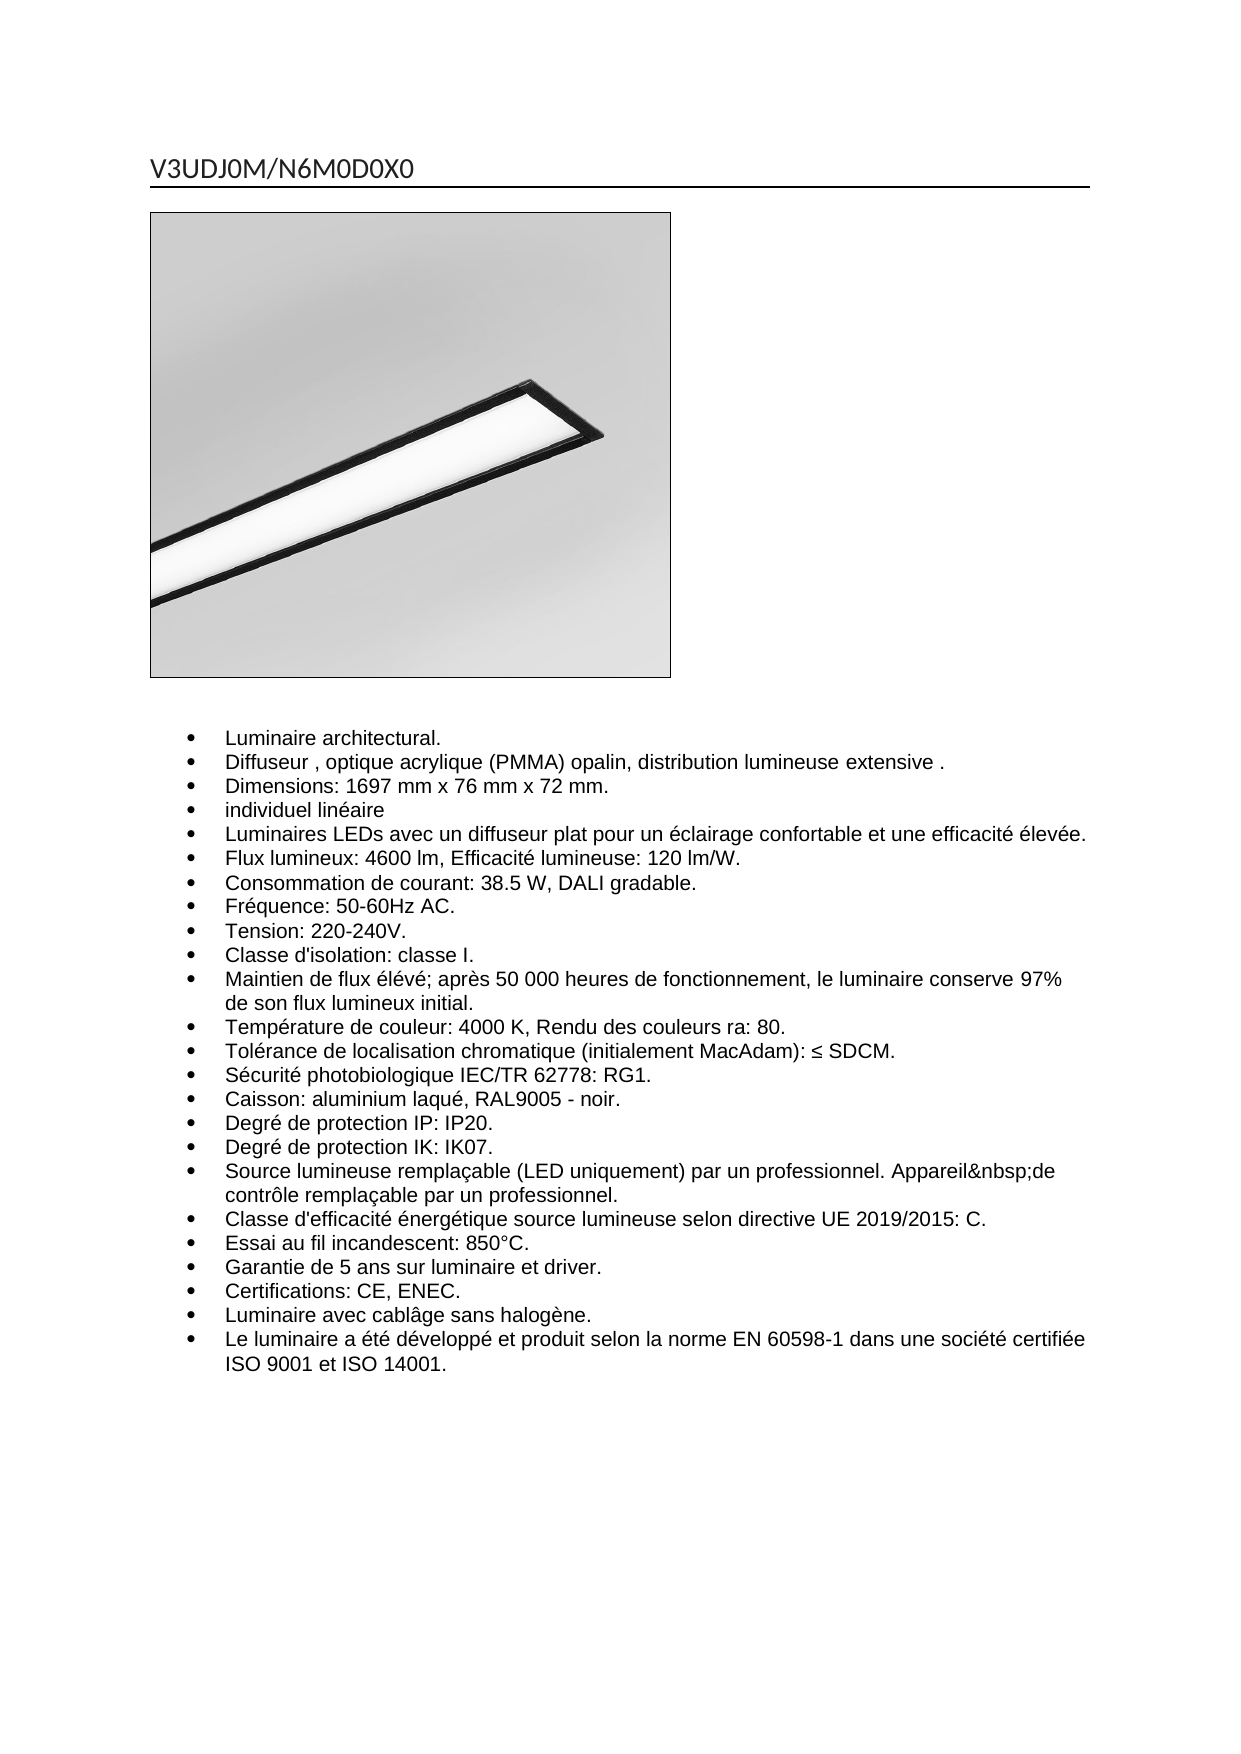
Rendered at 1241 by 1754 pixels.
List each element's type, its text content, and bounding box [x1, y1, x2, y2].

list Degré de protection IP: IP20. [187, 1111, 1090, 1135]
list Essai au fil incandescent: 850°C. [187, 1231, 1090, 1255]
list Source lumineuse remplaçable (LED uniquement) par un professionnel. Appareil&nbsp;de contrôle remplaçable par un professionnel. [187, 1159, 1090, 1207]
list Sécurité photobiologique IEC/TR 62778: RG1. [187, 1063, 1090, 1087]
list Luminaires LEDs avec un diffuseur plat pour un éclairage confortable et une efficacité élevée. [187, 822, 1090, 846]
list Tension: 220-240V. [187, 918, 1090, 942]
list Classe d'efficacité énergétique source lumineuse selon directive UE 2019/2015: C. [187, 1207, 1090, 1231]
list Degré de protection IK: IK07. [187, 1135, 1090, 1159]
list Luminaire avec cablâge sans halogène. [187, 1303, 1090, 1327]
list Diffuseur , optique acrylique (PMMA) opalin, distribution lumineuse extensive . [187, 750, 1090, 774]
list Luminaire architectural. [187, 726, 1090, 750]
text V3UDJ0M/N6M0D0X0 [150, 150, 1090, 186]
list Maintien de flux élévé; après 50 000 heures de fonctionnement, le luminaire conserve 97% de son flux lumineux initial. [187, 967, 1090, 1014]
list Le luminaire a été développé et produit selon la norme EN 60598-1 dans une société certifiée ISO 9001 et ISO 14001. [187, 1327, 1090, 1375]
list Garantie de 5 ans sur luminaire et driver. [187, 1255, 1090, 1279]
list Flux lumineux: 4600 lm, Efficacité lumineuse: 120 lm/W. [187, 846, 1090, 870]
picture [151, 213, 670, 677]
list Température de couleur: 4000 K, Rendu des couleurs ra: 80. [187, 1014, 1090, 1039]
list Fréquence: 50-60Hz AC. [187, 894, 1090, 918]
list Certifications: CE, ENEC. [187, 1279, 1090, 1303]
list individuel linéaire [187, 798, 1090, 822]
list Caisson: aluminium laqué, RAL9005 - noir. [187, 1087, 1090, 1111]
list Consommation de courant: 38.5 W, DALI gradable. [187, 870, 1090, 894]
list Tolérance de localisation chromatique (initialement MacAdam): ≤ SDCM. [187, 1039, 1090, 1063]
list Dimensions: 1697 mm x 76 mm x 72 mm. [187, 774, 1090, 798]
list Classe d'isolation: classe I. [187, 942, 1090, 967]
